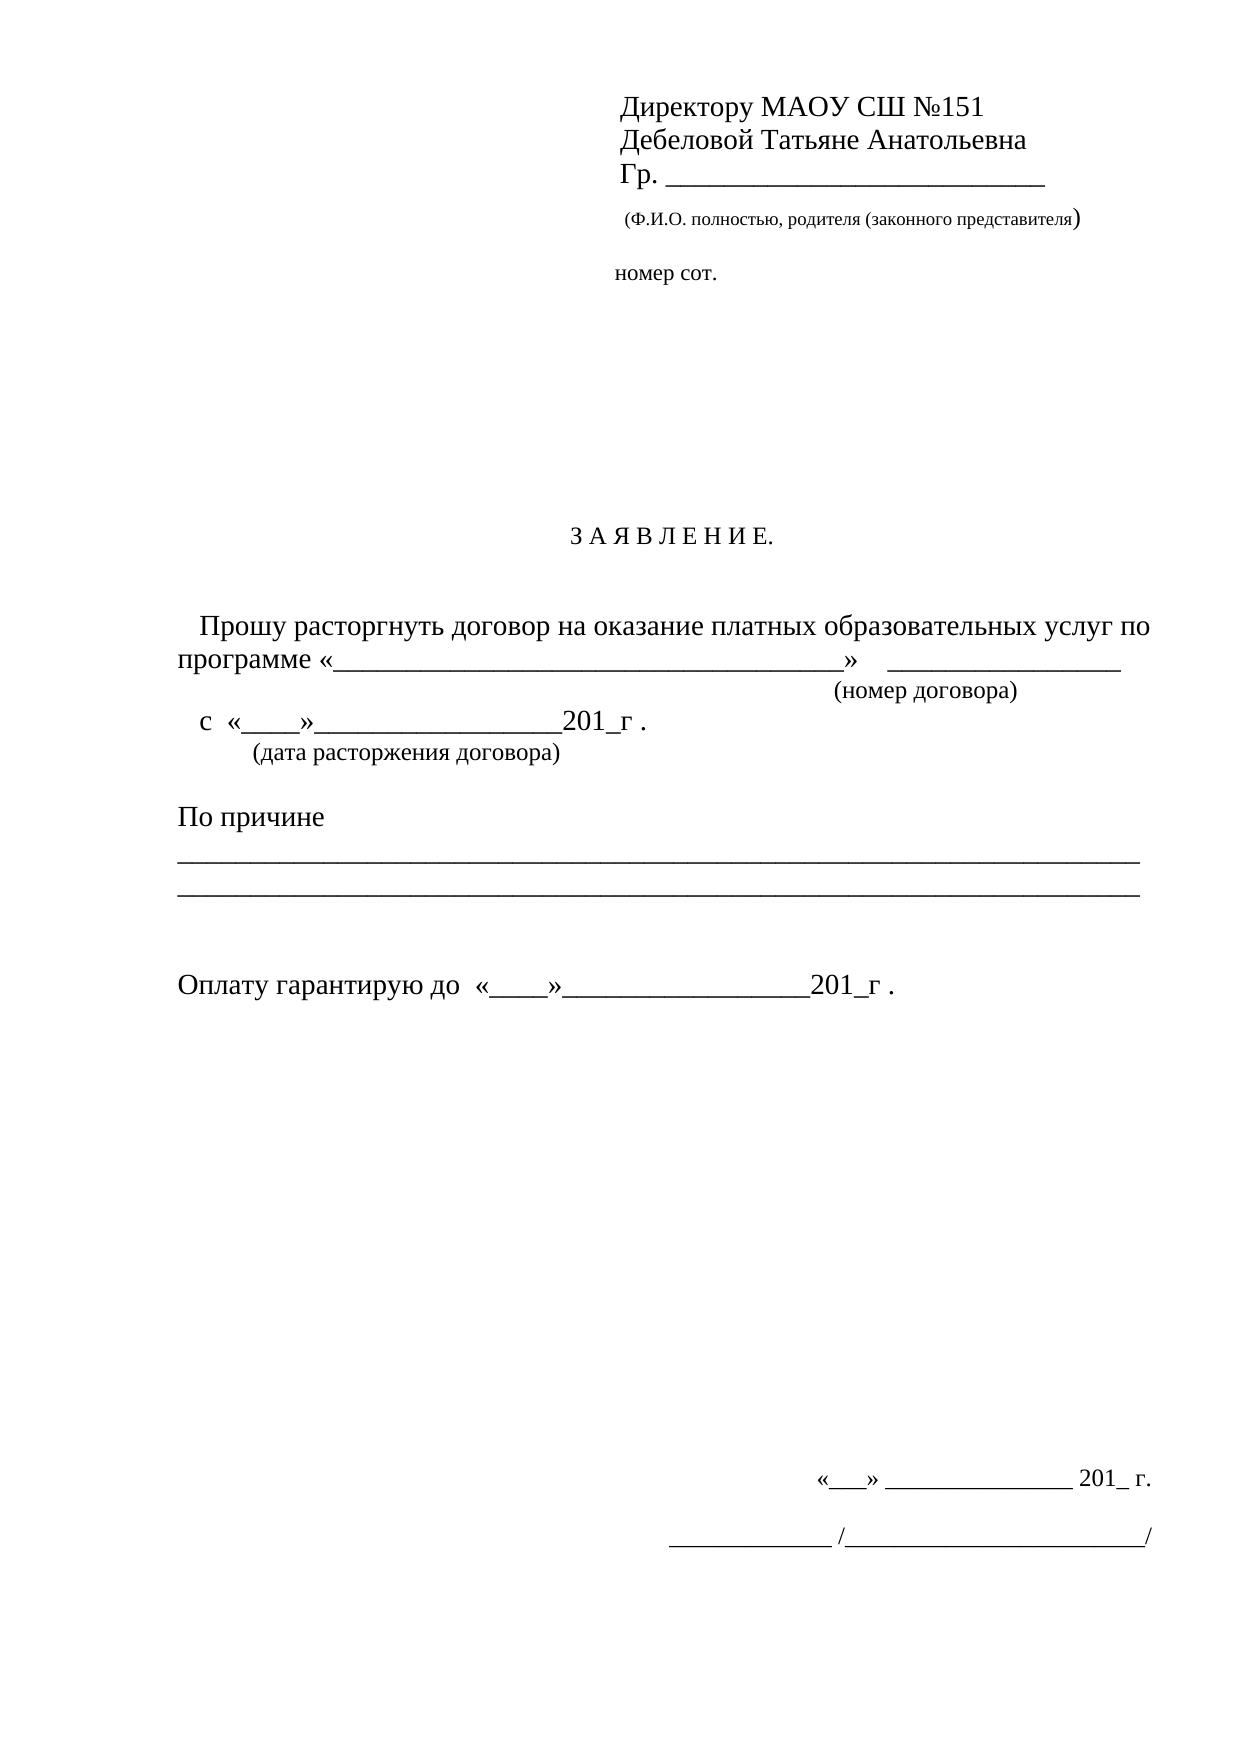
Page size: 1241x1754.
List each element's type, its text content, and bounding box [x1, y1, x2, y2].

text Прошу расторгнуть договор на оказание платных образовательных услуг по программе «___________________________________» ________________ [177, 608, 1152, 675]
text (номер договора) [177, 675, 1152, 703]
text З А Я В Л Е Н И Е. [192, 521, 1152, 550]
text (Ф.И.О. полностью, родителя (законного представителя) [620, 202, 1152, 231]
text Оплату гарантирую до «____»_________________201_г . [177, 967, 1152, 1001]
text Директору МАОУ СШ №151 [620, 89, 1152, 122]
text _____________ /________________________/ [177, 1521, 1152, 1550]
text номер сот. [100, 259, 1152, 286]
text с «____»_________________201_г . [177, 703, 1152, 737]
text (дата расторжения договора) [177, 737, 1152, 766]
text По причине ____________________________________________________________________________________________________________________________________ [177, 799, 1152, 900]
text «___» _______________ 201_ г. [177, 1463, 1152, 1492]
text Гр. __________________________ [619, 156, 1152, 189]
text Дебеловой Татьяне Анатольевна [620, 122, 1152, 156]
